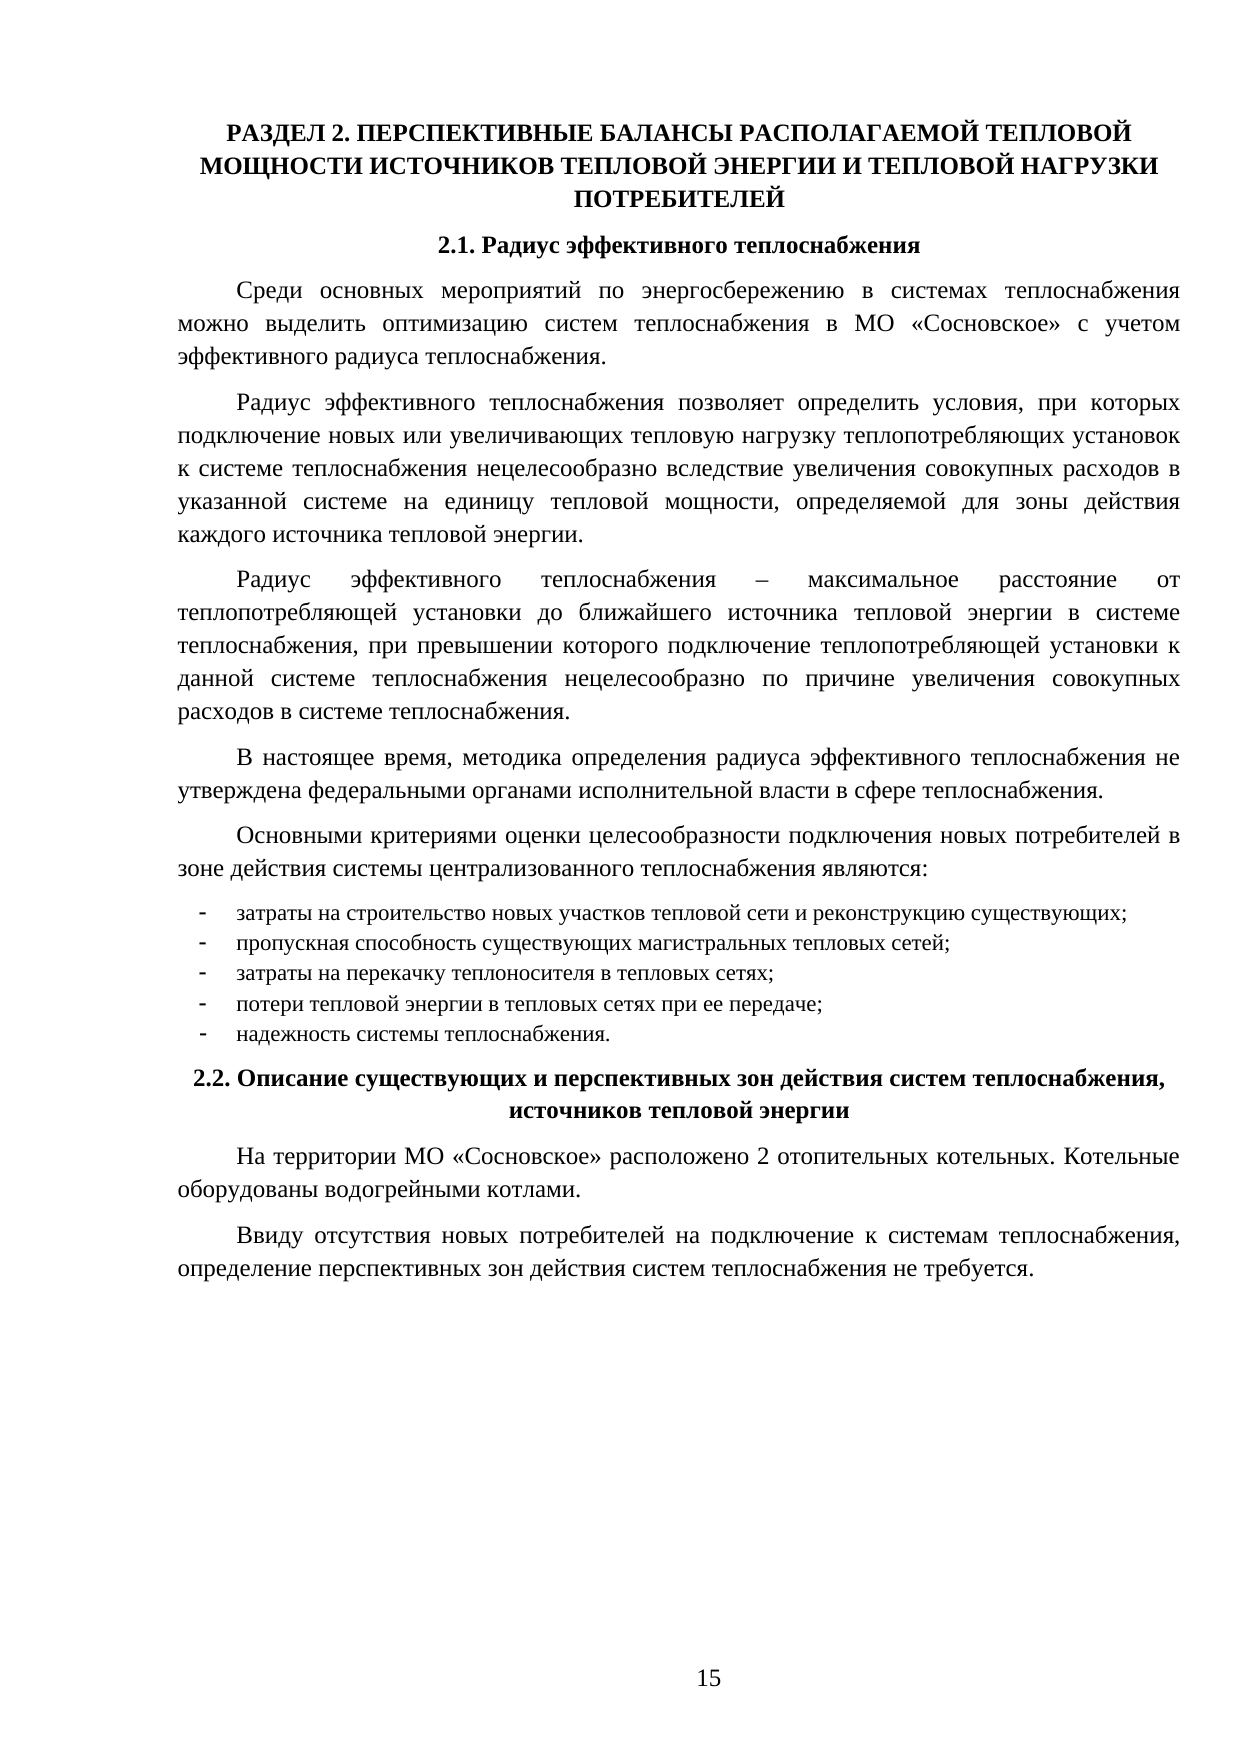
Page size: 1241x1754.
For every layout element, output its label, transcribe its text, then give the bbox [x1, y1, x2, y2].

list надежность системы теплоснабжения. [199, 1020, 1181, 1046]
list затраты на строительство новых участков тепловой сети и реконструкцию существующих; [199, 899, 1181, 925]
text Ввиду отсутствия новых потребителей на подключение к системам теплоснабжения, определение перспективных зон действия систем теплоснабжения не требуется. [177, 1220, 1181, 1281]
text Основными критериями оценки целесообразности подключения новых потребителей в зоне действия системы централизованного теплоснабжения являются: [177, 821, 1181, 882]
text Среди основных мероприятий по энергосбережению в системах теплоснабжения можно выделить оптимизацию систем теплоснабжения в МО «Сосновское» с учетом эффективного радиуса теплоснабжения. [177, 275, 1181, 370]
list потери тепловой энергии в тепловых сетях при ее передаче; [199, 990, 1181, 1016]
text На территории МО «Сосновское» расположено 2 отопительных котельных. Котельные оборудованы водогрейными котлами. [177, 1141, 1181, 1203]
text В настоящее время, методика определения радиуса эффективного теплоснабжения не утверждена федеральными органами исполнительной власти в сфере теплоснабжения. [177, 742, 1181, 804]
text 2.1. Радиус эффективного теплоснабжения [177, 230, 1181, 258]
subtitle РАЗДЕЛ 2. ПЕРСПЕКТИВНЫЕ БАЛАНСЫ РАСПОЛАГАЕМОЙ ТЕПЛОВОЙ МОЩНОСТИ ИСТОЧНИКОВ ТЕПЛОВОЙ ЭНЕРГИИ И ТЕПЛОВОЙ НАГРУЗКИ ПОТРЕБИТЕЛЕЙ [177, 118, 1181, 213]
list затраты на перекачку теплоносителя в тепловых сетях; [199, 959, 1181, 986]
text Радиус эффективного теплоснабжения – максимальное расстояние от теплопотребляющей установки до ближайшего источника тепловой энергии в системе теплоснабжения, при превышении которого подключение теплопотребляющей установки к данной системе теплоснабжения нецелесообразно по причине увеличения совокупных расходов в системе теплоснабжения. [177, 564, 1181, 725]
list пропускная способность существующих магистральных тепловых сетей; [199, 929, 1181, 956]
text Радиус эффективного теплоснабжения позволяет определить условия, при которых подключение новых или увеличивающих тепловую нагрузку теплопотребляющих установок к системе теплоснабжения нецелесообразно вследствие увеличения совокупных расходов в указанной системе на единицу тепловой мощности, определяемой для зоны действия каждого источника тепловой энергии. [177, 387, 1181, 548]
text 2.2. Описание существующих и перспективных зон действия систем теплоснабжения, источников тепловой энергии [177, 1063, 1181, 1124]
